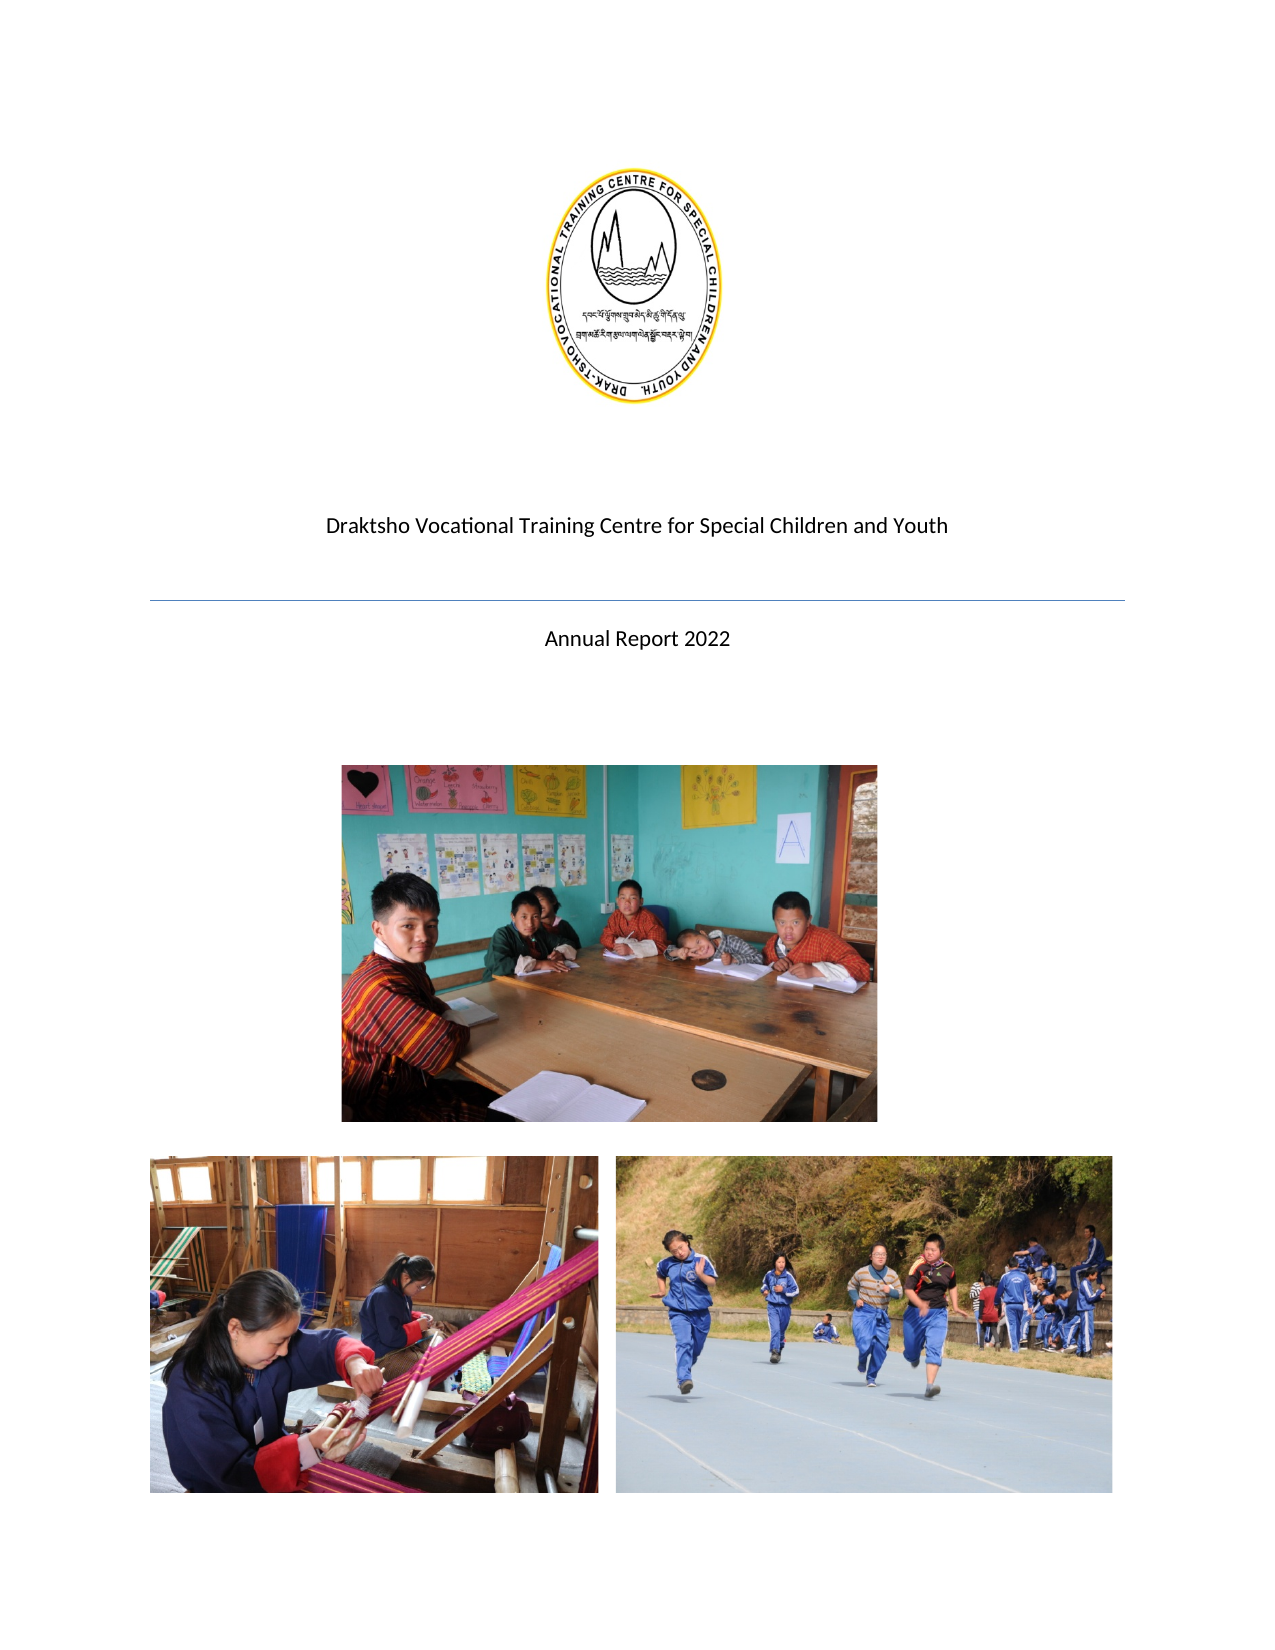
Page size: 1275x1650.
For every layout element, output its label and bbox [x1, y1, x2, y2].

picture [150, 1156, 599, 1493]
picture [341, 765, 878, 1122]
picture [615, 1156, 1113, 1493]
picture [499, 150, 776, 427]
